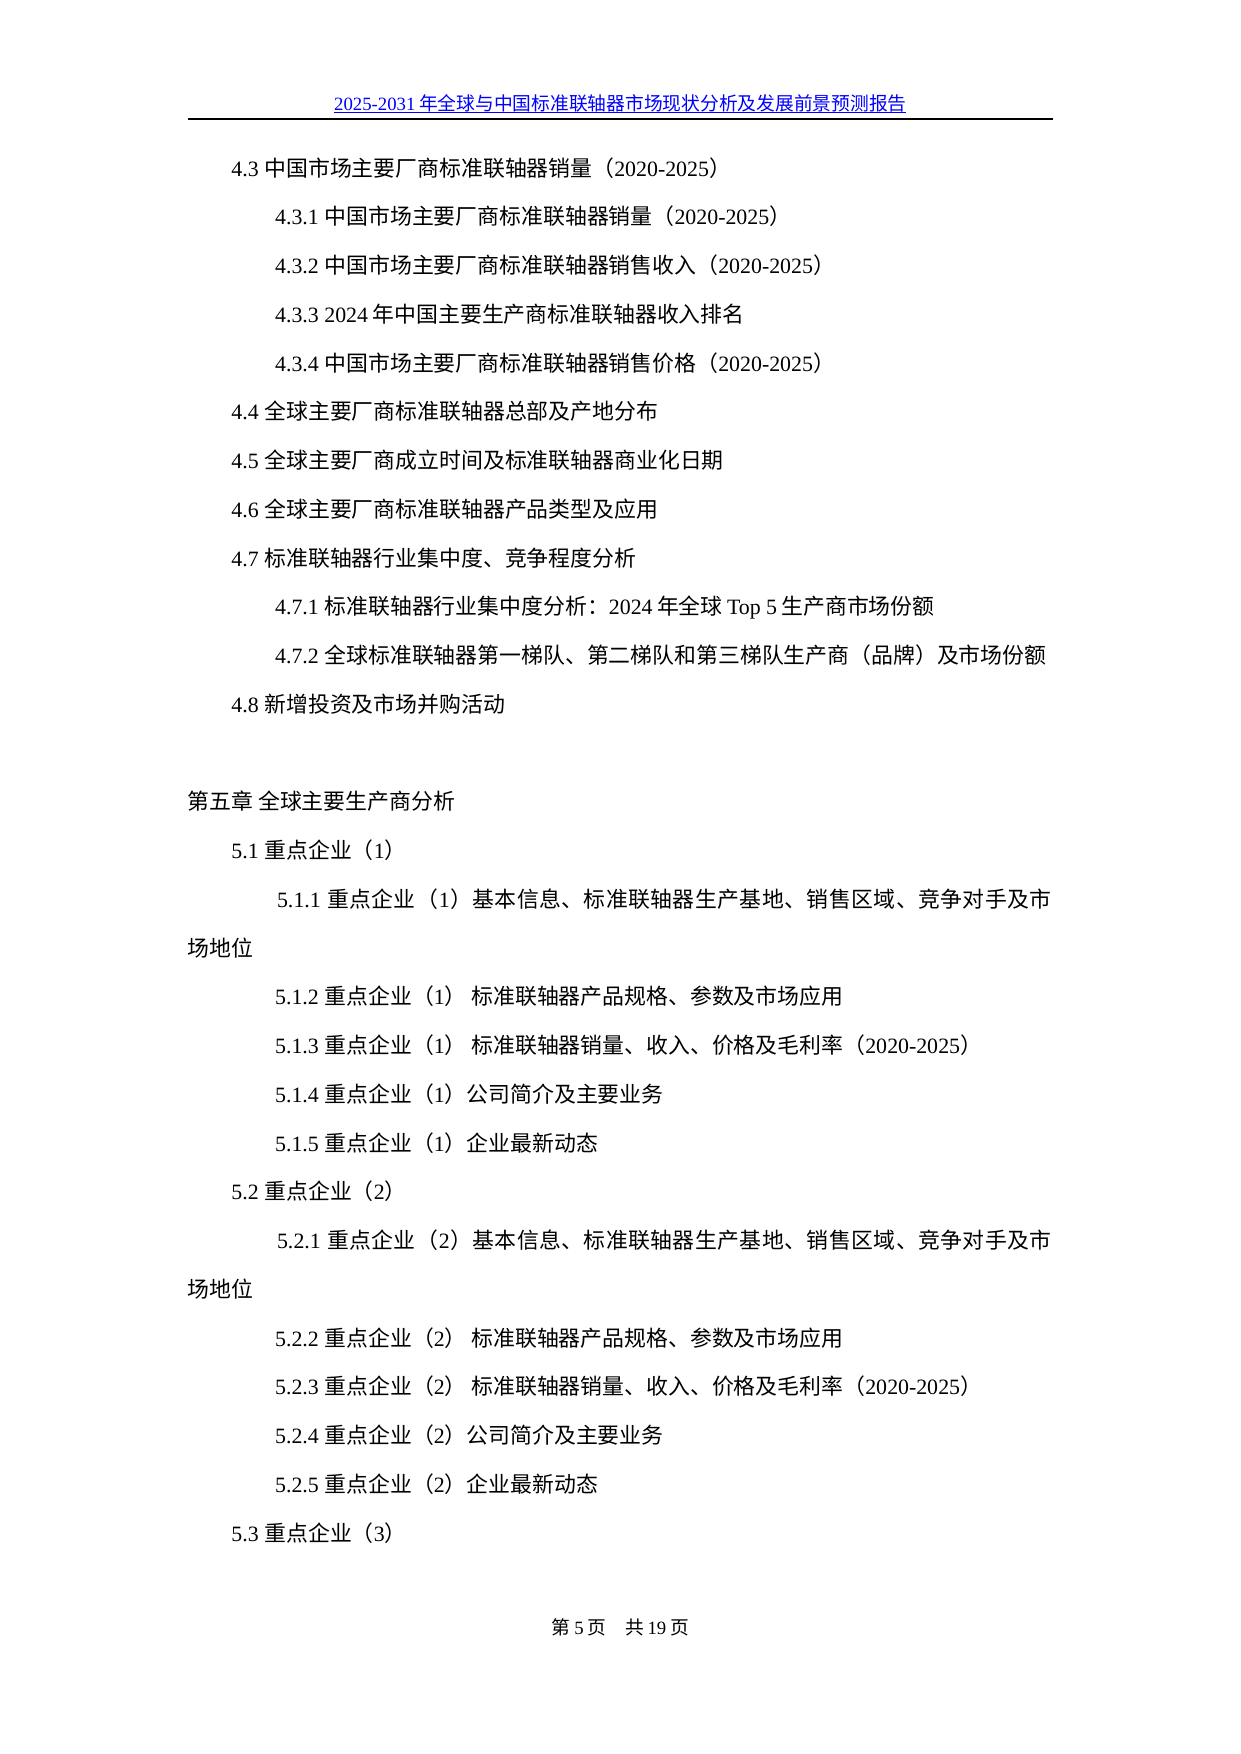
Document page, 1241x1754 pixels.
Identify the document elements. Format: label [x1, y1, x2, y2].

text [187, 150, 1053, 1548]
